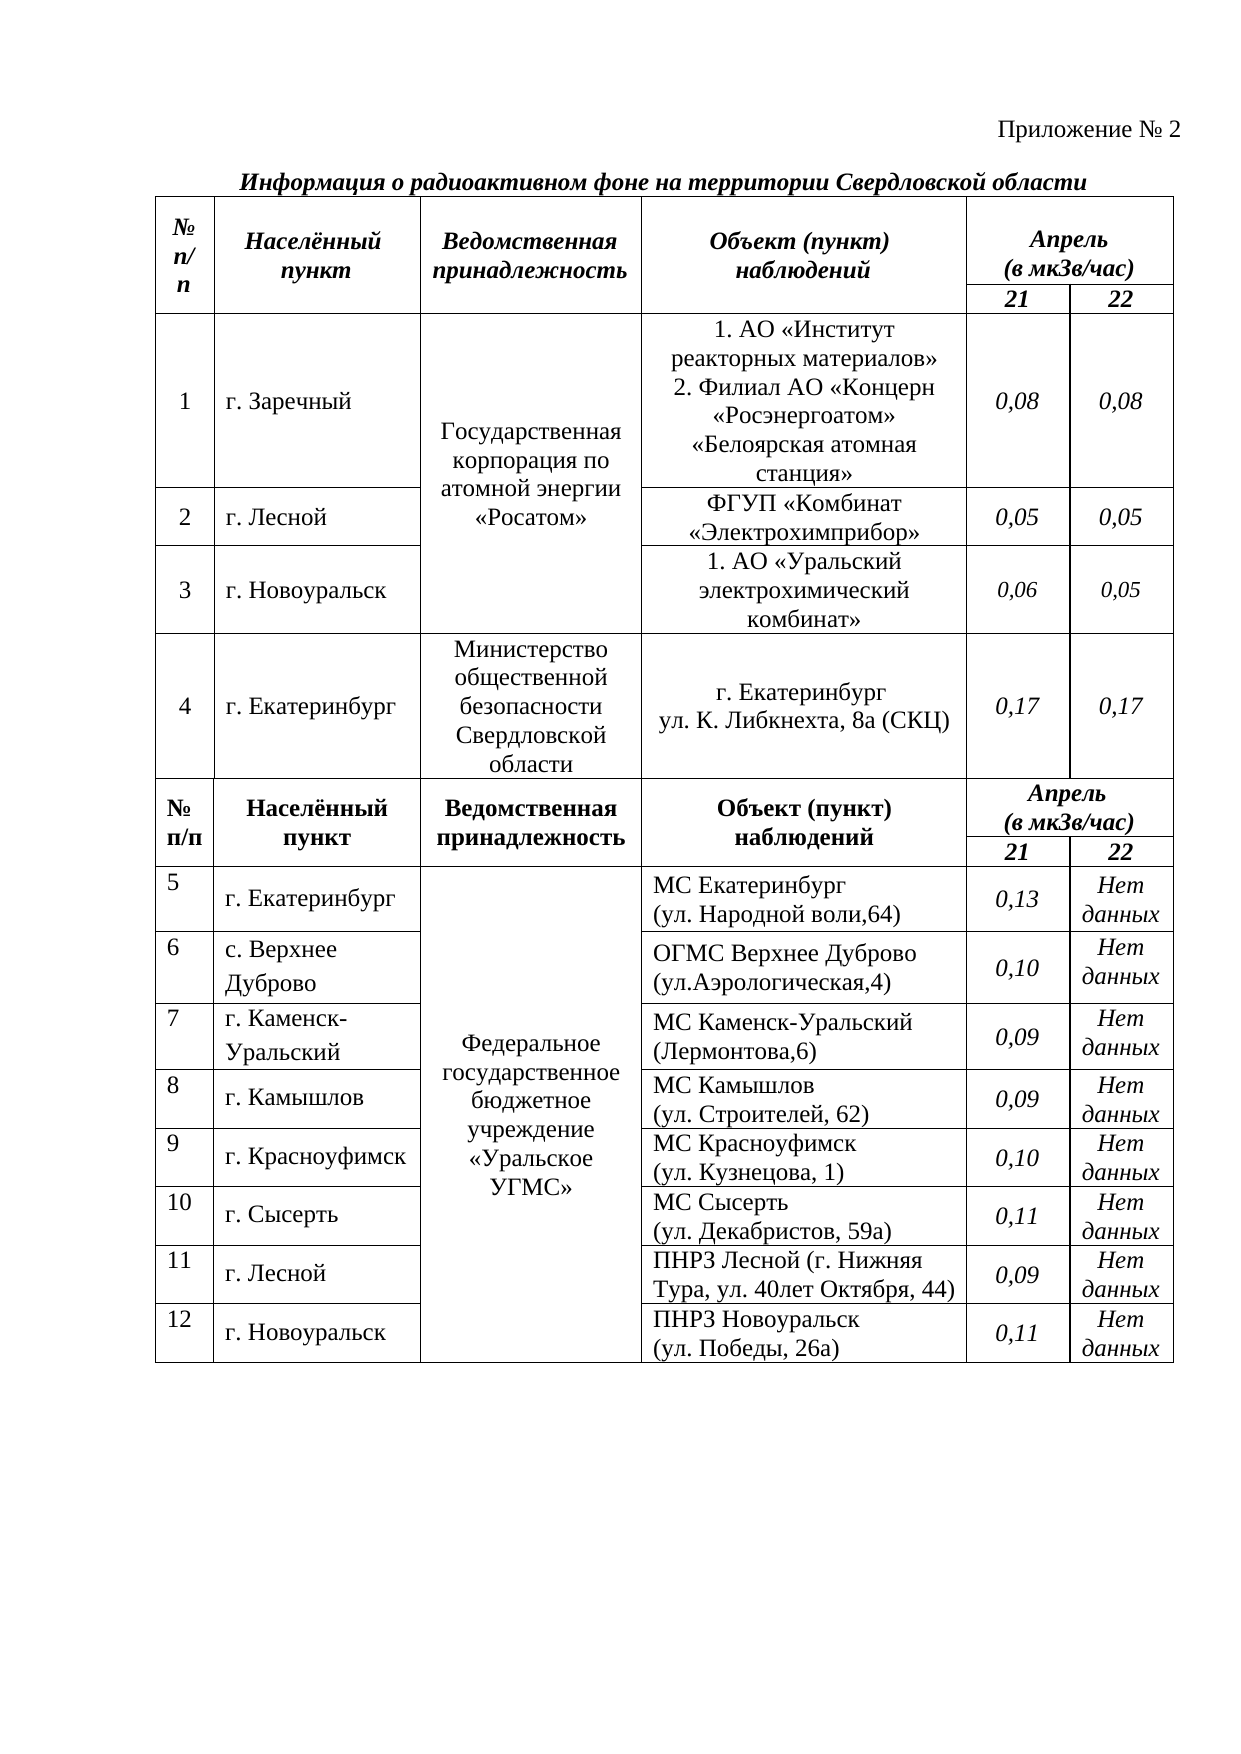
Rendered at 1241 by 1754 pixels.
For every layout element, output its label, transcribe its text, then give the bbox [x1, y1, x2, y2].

table_cell 0,17 [1071, 634, 1173, 777]
table_cell 0,11 [967, 1187, 1069, 1244]
table_cell 0,13 [967, 867, 1069, 931]
table_cell 0,10 [967, 932, 1069, 1002]
table_cell 0,11 [967, 1304, 1069, 1362]
table_cell г. Лесной [214, 1246, 420, 1303]
table_cell 1. АО «Уральский электрохимический комбинат» [642, 546, 966, 633]
table_cell Нет данных [1071, 1246, 1173, 1303]
table_cell г. Новоуральск [215, 546, 420, 633]
table_cell № п/п [156, 779, 213, 866]
table_cell МС Сысерть (ул. Декабристов, 59а) [642, 1187, 966, 1244]
table_cell г. Каменск-Уральский [214, 1004, 420, 1069]
table_cell Нет данных [1071, 1070, 1173, 1127]
table_cell МС Камышлов (ул. Строителей, 62) [642, 1070, 966, 1127]
table_header Населённый пункт [215, 197, 420, 313]
table_cell 7 [156, 1004, 213, 1069]
table_cell 0,06 [967, 546, 1069, 633]
table_cell ПНРЗ Новоуральск (ул. Победы, 26а) [642, 1304, 966, 1362]
table_cell 8 [156, 1070, 213, 1127]
table_cell Апрель (в мкЗв/час) [967, 779, 1173, 836]
table_cell Нет данных [1071, 1187, 1173, 1244]
table_cell 21 [967, 837, 1069, 866]
table_cell МС Екатеринбург (ул. Народной воли,64) [642, 867, 966, 931]
table_cell г. Лесной [215, 488, 420, 545]
table_cell 21 [967, 285, 1069, 313]
table_cell МС Каменск-Уральский (Лермонтова,6) [642, 1004, 966, 1069]
table_cell 22 [1071, 285, 1173, 313]
table_header № п/п [156, 197, 214, 313]
table_cell Министерство общественной безопасности Свердловской области [421, 634, 641, 777]
table_cell ОГМС Верхнее Дуброво (ул.Аэрологическая,4) [642, 932, 966, 1002]
table_cell Объект (пункт) наблюдений [642, 779, 966, 866]
table_cell 0,05 [1071, 546, 1173, 633]
table_cell МС Красноуфимск (ул. Кузнецова, 1) [642, 1129, 966, 1186]
table_cell г. Заречный [215, 314, 420, 487]
table_cell 4 [156, 634, 214, 777]
table_cell 0,05 [967, 488, 1069, 545]
table_cell Государственная корпорация по атомной энергии «Росатом» [421, 314, 641, 633]
table_cell Ведомственная принадлежность [421, 779, 641, 866]
table_cell Нет данных [1071, 1304, 1173, 1362]
table_cell Нет данных [1071, 1004, 1173, 1069]
table_header Ведомственная принадлежность [421, 197, 641, 313]
table_cell Нет данных [1071, 867, 1173, 931]
table_cell Нет данных [1071, 932, 1173, 1002]
table_cell 0,08 [1071, 314, 1173, 487]
table_cell 0,09 [967, 1070, 1069, 1127]
table_cell 1 [156, 314, 214, 487]
table_header Апрель (в мкЗв/час) [967, 197, 1173, 283]
table_cell 1. АО «Институт реакторных материалов» 2. Филиал АО «Концерн «Росэнергоатом» «Белоярская атомная станция» [642, 314, 966, 487]
table_cell 9 [156, 1129, 213, 1186]
table_cell 0,09 [967, 1246, 1069, 1303]
table_cell Населённый пункт [214, 779, 420, 866]
table_cell г. Красноуфимск [214, 1129, 420, 1186]
table_cell 0,09 [967, 1004, 1069, 1069]
table_cell г. Екатеринбург [214, 867, 420, 931]
table_cell 0,08 [967, 314, 1069, 487]
table_cell 12 [156, 1304, 213, 1362]
table_cell ПНРЗ Лесной (г. Нижняя Тура, ул. 40лет Октября, 44) [642, 1246, 966, 1303]
table_cell г. Сысерть [214, 1187, 420, 1244]
table_cell 5 [156, 867, 213, 931]
table_cell Федеральное государственное бюджетное учреждение «Уральское УГМС» [421, 867, 641, 1362]
text Приложение № 2 [148, 114, 1181, 142]
table_cell 3 [156, 546, 214, 633]
table_cell 0,05 [1071, 488, 1173, 545]
table_cell 2 [156, 488, 214, 545]
table_cell г. Екатеринбург [215, 634, 420, 777]
table_cell 6 [156, 932, 213, 1002]
table_cell с. Верхнее Дуброво [214, 932, 420, 1002]
table_cell ФГУП «Комбинат «Электрохимприбор» [642, 488, 966, 545]
text Информация о радиоактивном фоне на территории Свердловской области [148, 167, 1181, 196]
table_cell 0,17 [967, 634, 1069, 777]
table_cell 11 [156, 1246, 213, 1303]
table_cell Нет данных [1071, 1129, 1173, 1186]
table_cell г. Екатеринбург ул. К. Либкнехта, 8а (СКЦ) [642, 634, 966, 777]
table_cell г. Новоуральск [214, 1304, 420, 1362]
table_cell 22 [1071, 837, 1173, 866]
table_header Объект (пункт) наблюдений [642, 197, 966, 313]
table_cell 0,10 [967, 1129, 1069, 1186]
table_cell 10 [156, 1187, 213, 1244]
table_cell г. Камышлов [214, 1070, 420, 1127]
